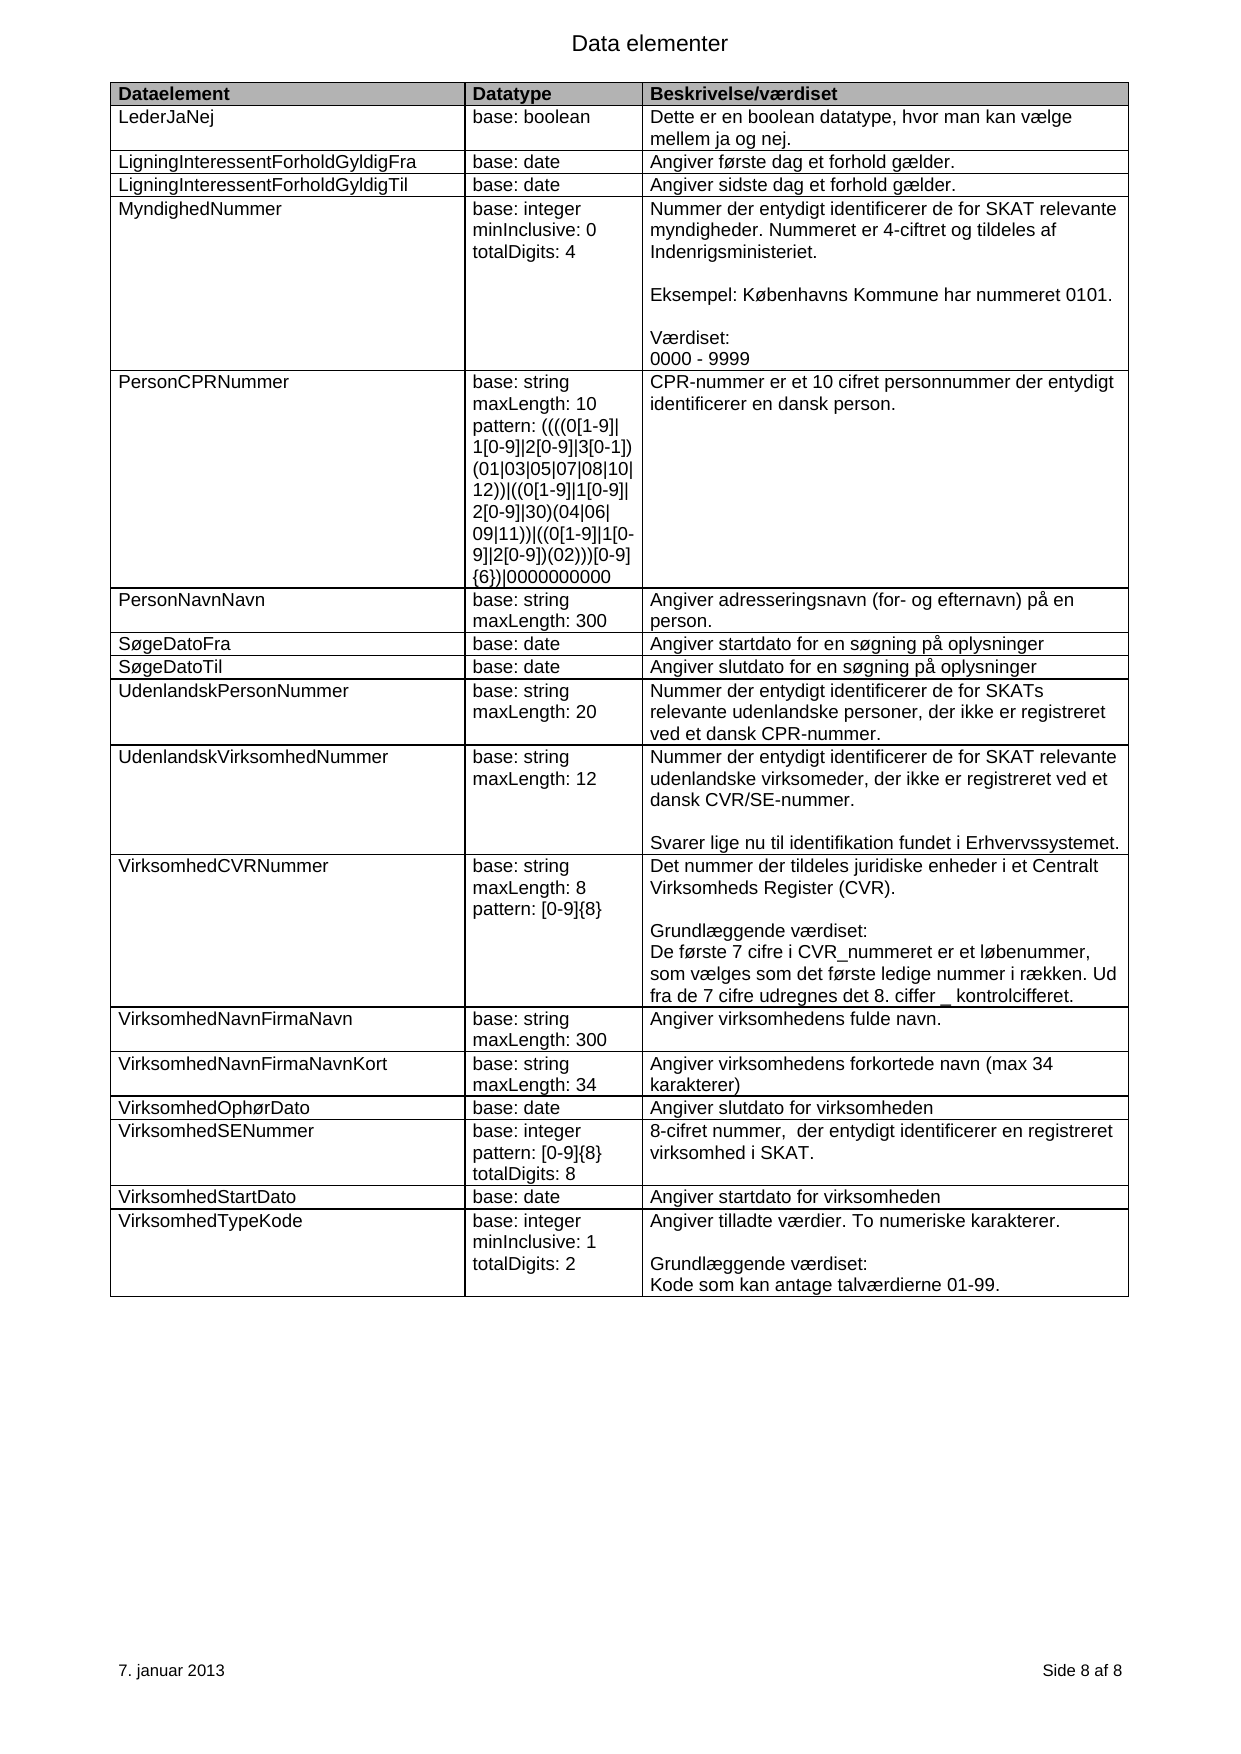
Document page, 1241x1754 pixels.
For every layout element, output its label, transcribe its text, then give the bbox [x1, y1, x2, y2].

table_cell base: string maxLength: 34 [466, 1052, 642, 1095]
table_cell base: date [466, 633, 642, 655]
table_cell base: boolean [466, 106, 642, 149]
table_cell base: date [466, 1186, 642, 1208]
table_cell Angiver første dag et forhold gælder. [643, 151, 1128, 173]
table_cell UdenlandskVirksomhedNummer [111, 746, 464, 853]
table_cell base: date [466, 174, 642, 196]
table_cell base: date [466, 656, 642, 678]
table_cell base: string maxLength: 10 pattern: ((((0[1-9]|1[0-9]|2[0-9]|3[0-1])(01|03|05|07|08|10|12))|((0[1-9]|1[0-9]|2[0-9]|30)(04|06|09|11))|((0[1-9]|1[0-9]|2[0-9])(02)))[0-9]{6})|0000000000 [466, 371, 642, 587]
table_cell base: string maxLength: 300 [466, 1008, 642, 1051]
table_cell SøgeDatoTil [111, 656, 464, 678]
table_header Beskrivelse/værdiset [643, 83, 1128, 105]
table_cell Nummer der entydigt identificerer de for SKAT relevante myndigheder. Nummeret er 4-ciftret og tildeles af Indenrigsministeriet. Eksempel: Københavns Kommune har nummeret 0101. Værdiset: 0000 - 9999 [643, 197, 1128, 370]
table_cell Nummer der entydigt identificerer de for SKAT relevante udenlandske virksomeder, der ikke er registreret ved et dansk CVR/SE-nummer. Svarer lige nu til identifikation fundet i Erhvervssystemet. [643, 746, 1128, 853]
table_cell Angiver virksomhedens forkortede navn (max 34 karakterer) [643, 1052, 1128, 1095]
table_cell LederJaNej [111, 106, 464, 149]
table_cell VirksomhedTypeKode [111, 1210, 464, 1296]
table_cell LigningInteressentForholdGyldigTil [111, 174, 464, 196]
table_cell VirksomhedCVRNummer [111, 855, 464, 1006]
table_header Datatype [466, 83, 642, 105]
table_cell SøgeDatoFra [111, 633, 464, 655]
table_cell Angiver slutdato for en søgning på oplysninger [643, 656, 1128, 678]
table_cell base: date [466, 1097, 642, 1118]
table_cell Angiver startdato for virksomheden [643, 1186, 1128, 1208]
table_cell base: date [466, 151, 642, 173]
table_cell Det nummer der tildeles juridiske enheder i et Centralt Virksomheds Register (CVR). Grundlæggende værdiset: De første 7 cifre i CVR_nummeret er et løbenummer, som vælges som det første ledige nummer i rækken. Ud fra de 7 cifre udregnes det 8. ciffer _ kontrolcifferet. [643, 855, 1128, 1006]
table_cell LigningInteressentForholdGyldigFra [111, 151, 464, 173]
table_cell VirksomhedOphørDato [111, 1097, 464, 1118]
table_cell PersonNavnNavn [111, 589, 464, 632]
table_cell Angiver startdato for en søgning på oplysninger [643, 633, 1128, 655]
table_cell VirksomhedNavnFirmaNavn [111, 1008, 464, 1051]
table_cell Nummer der entydigt identificerer de for SKATs relevante udenlandske personer, der ikke er registreret ved et dansk CPR-nummer. [643, 680, 1128, 744]
table_cell VirksomhedNavnFirmaNavnKort [111, 1052, 464, 1095]
table_cell Dette er en boolean datatype, hvor man kan vælge mellem ja og nej. [643, 106, 1128, 149]
table_cell Angiver adresseringsnavn (for- og efternavn) på en person. [643, 589, 1128, 632]
table_cell VirksomhedStartDato [111, 1186, 464, 1208]
table_cell Angiver slutdato for virksomheden [643, 1097, 1128, 1118]
table_header Dataelement [111, 83, 464, 105]
table_cell Angiver virksomhedens fulde navn. [643, 1008, 1128, 1051]
table_cell 8-cifret nummer, der entydigt identificerer en registreret virksomhed i SKAT. [643, 1120, 1128, 1185]
table_cell VirksomhedSENummer [111, 1120, 464, 1185]
table_cell base: integer minInclusive: 1 totalDigits: 2 [466, 1210, 642, 1296]
table_cell base: string maxLength: 12 [466, 746, 642, 853]
table_cell CPR-nummer er et 10 cifret personnummer der entydigt identificerer en dansk person. [643, 371, 1128, 587]
table_cell base: integer pattern: [0-9]{8} totalDigits: 8 [466, 1120, 642, 1185]
table_cell Angiver tilladte værdier. To numeriske karakterer. Grundlæggende værdiset: Kode som kan antage talværdierne 01-99. [643, 1210, 1128, 1296]
table_cell base: integer minInclusive: 0 totalDigits: 4 [466, 197, 642, 370]
table_cell Angiver sidste dag et forhold gælder. [643, 174, 1128, 196]
table_cell PersonCPRNummer [111, 371, 464, 587]
table_cell MyndighedNummer [111, 197, 464, 370]
table_cell UdenlandskPersonNummer [111, 680, 464, 744]
table_cell base: string maxLength: 20 [466, 680, 642, 744]
table_cell base: string maxLength: 300 [466, 589, 642, 632]
table_cell base: string maxLength: 8 pattern: [0-9]{8} [466, 855, 642, 1006]
